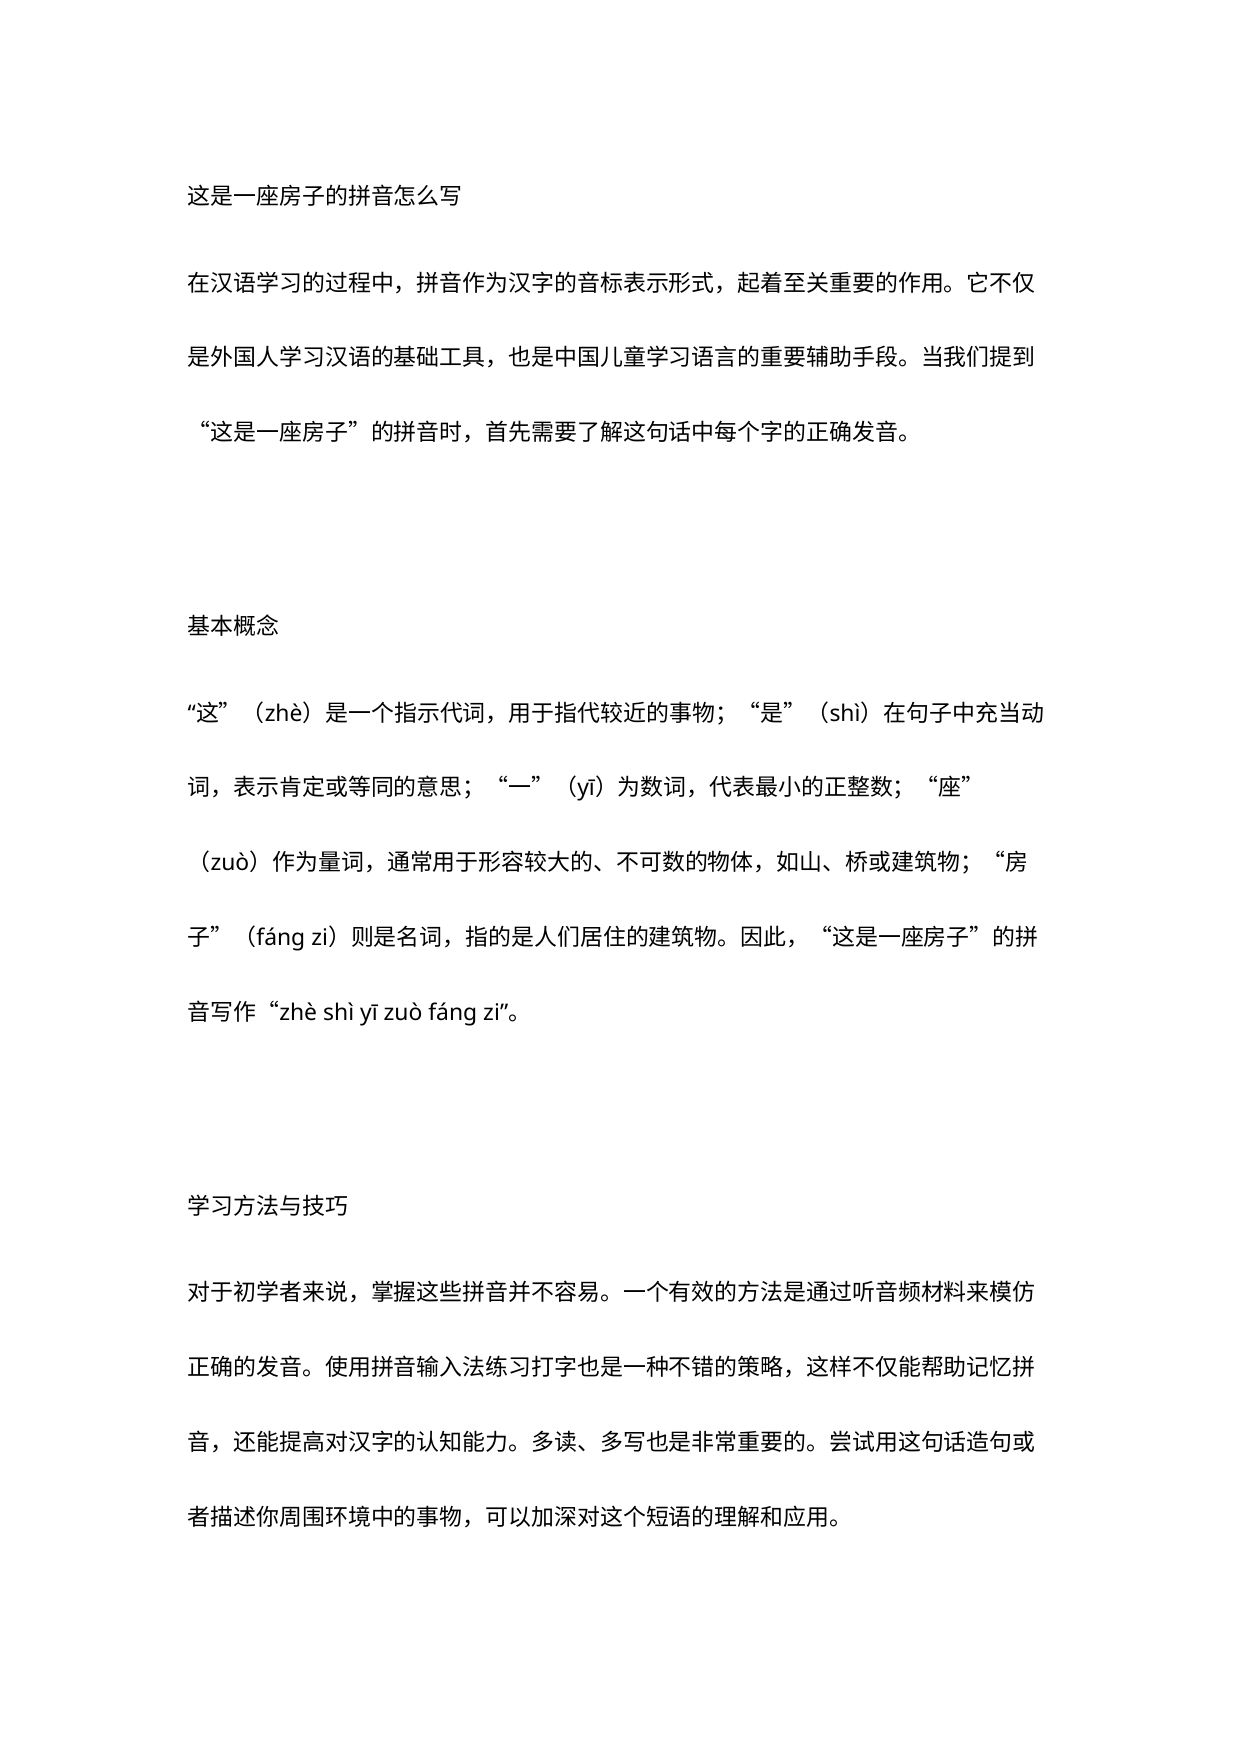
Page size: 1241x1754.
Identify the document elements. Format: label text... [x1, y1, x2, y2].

text 这是一座房子的拼音怎么写 [187, 162, 1053, 227]
text 学习方法与技巧 [187, 1172, 1053, 1237]
text “这”（zhè）是一个指示代词，用于指代较近的事物；“是”（shì）在句子中充当动词，表示肯定或等同的意思；“一”（yī）为数词，代表最小的正整数；“座”（zuò）作为量词，通常用于形容较大的、不可数的物体，如山、桥或建筑物；“房子”（fáng zi）则是名词，指的是人们居住的建筑物。因此，“这是一座房子”的拼音写作“zhè shì yī zuò fáng zi”。 [187, 679, 1053, 1042]
text 对于初学者来说，掌握这些拼音并不容易。一个有效的方法是通过听音频材料来模仿正确的发音。使用拼音输入法练习打字也是一种不错的策略，这样不仅能帮助记忆拼音，还能提高对汉字的认知能力。多读、多写也是非常重要的。尝试用这句话造句或者描述你周围环境中的事物，可以加深对这个短语的理解和应用。 [187, 1258, 1053, 1547]
text 基本概念 [187, 592, 1053, 657]
text 在汉语学习的过程中，拼音作为汉字的音标表示形式，起着至关重要的作用。它不仅是外国人学习汉语的基础工具，也是中国儿童学习语言的重要辅助手段。当我们提到“这是一座房子”的拼音时，首先需要了解这句话中每个字的正确发音。 [187, 248, 1053, 463]
